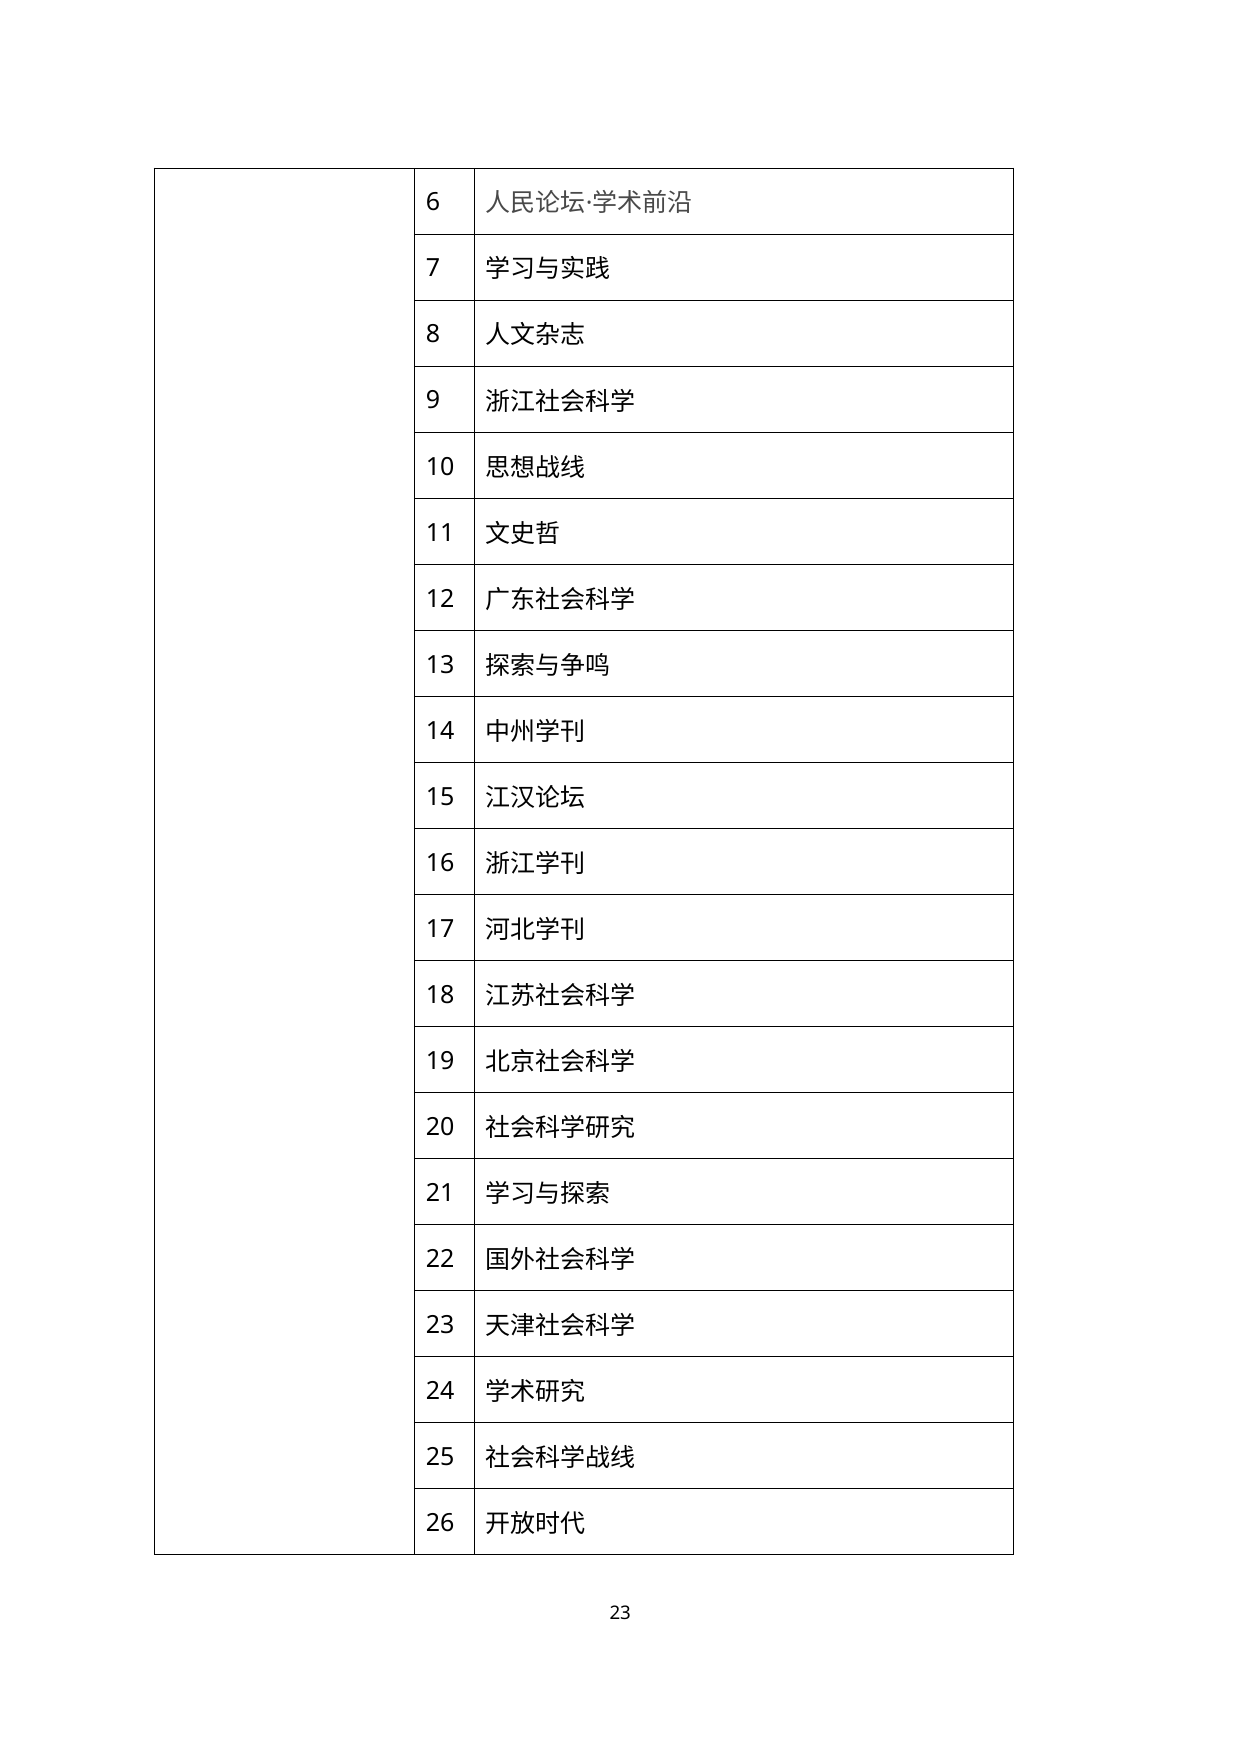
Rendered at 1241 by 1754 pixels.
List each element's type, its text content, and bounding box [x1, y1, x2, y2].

table_cell 21 [415, 1159, 474, 1224]
table_cell 天津社会科学 [475, 1291, 1013, 1356]
table_cell 16 [415, 829, 474, 894]
table_cell 23 [415, 1291, 474, 1356]
table_cell 学习与探索 [475, 1159, 1013, 1224]
table_cell 探索与争鸣 [475, 631, 1013, 696]
table_cell 文史哲 [475, 499, 1013, 564]
table_cell 江苏社会科学 [475, 961, 1013, 1026]
table_cell 13 [415, 631, 474, 696]
table_cell 26 [415, 1489, 474, 1554]
table_cell 7 [415, 235, 474, 299]
table_cell 学习与实践 [475, 235, 1013, 299]
table_cell 15 [415, 763, 474, 828]
table_cell 9 [415, 367, 474, 432]
table_cell 国外社会科学 [475, 1225, 1013, 1290]
table_cell 思想战线 [475, 433, 1013, 498]
table_cell 17 [415, 895, 474, 960]
table_cell 广东社会科学 [475, 565, 1013, 630]
table_cell 6 [415, 169, 474, 233]
table_cell 浙江社会科学 [475, 367, 1013, 432]
table_cell 江汉论坛 [475, 763, 1013, 828]
table_cell 人文杂志 [475, 301, 1013, 366]
table_cell 10 [415, 433, 474, 498]
table_cell 8 [415, 301, 474, 366]
table_cell 学术研究 [475, 1357, 1013, 1422]
table_cell 22 [415, 1225, 474, 1290]
table_cell 19 [415, 1027, 474, 1092]
table_cell 河北学刊 [475, 895, 1013, 960]
table_cell 12 [415, 565, 474, 630]
table_cell 浙江学刊 [475, 829, 1013, 894]
table_cell 25 [415, 1423, 474, 1488]
table_cell 社会科学研究 [475, 1093, 1013, 1158]
table_cell 人民论坛·学术前沿 [475, 169, 1013, 233]
table_cell 开放时代 [475, 1489, 1013, 1554]
table_cell 24 [415, 1357, 474, 1422]
table_cell 社会科学战线 [475, 1423, 1013, 1488]
table_cell 11 [415, 499, 474, 564]
table_cell 18 [415, 961, 474, 1026]
table_cell 14 [415, 697, 474, 762]
table_cell 中州学刊 [475, 697, 1013, 762]
table_cell 20 [415, 1093, 474, 1158]
table_cell 北京社会科学 [475, 1027, 1013, 1092]
